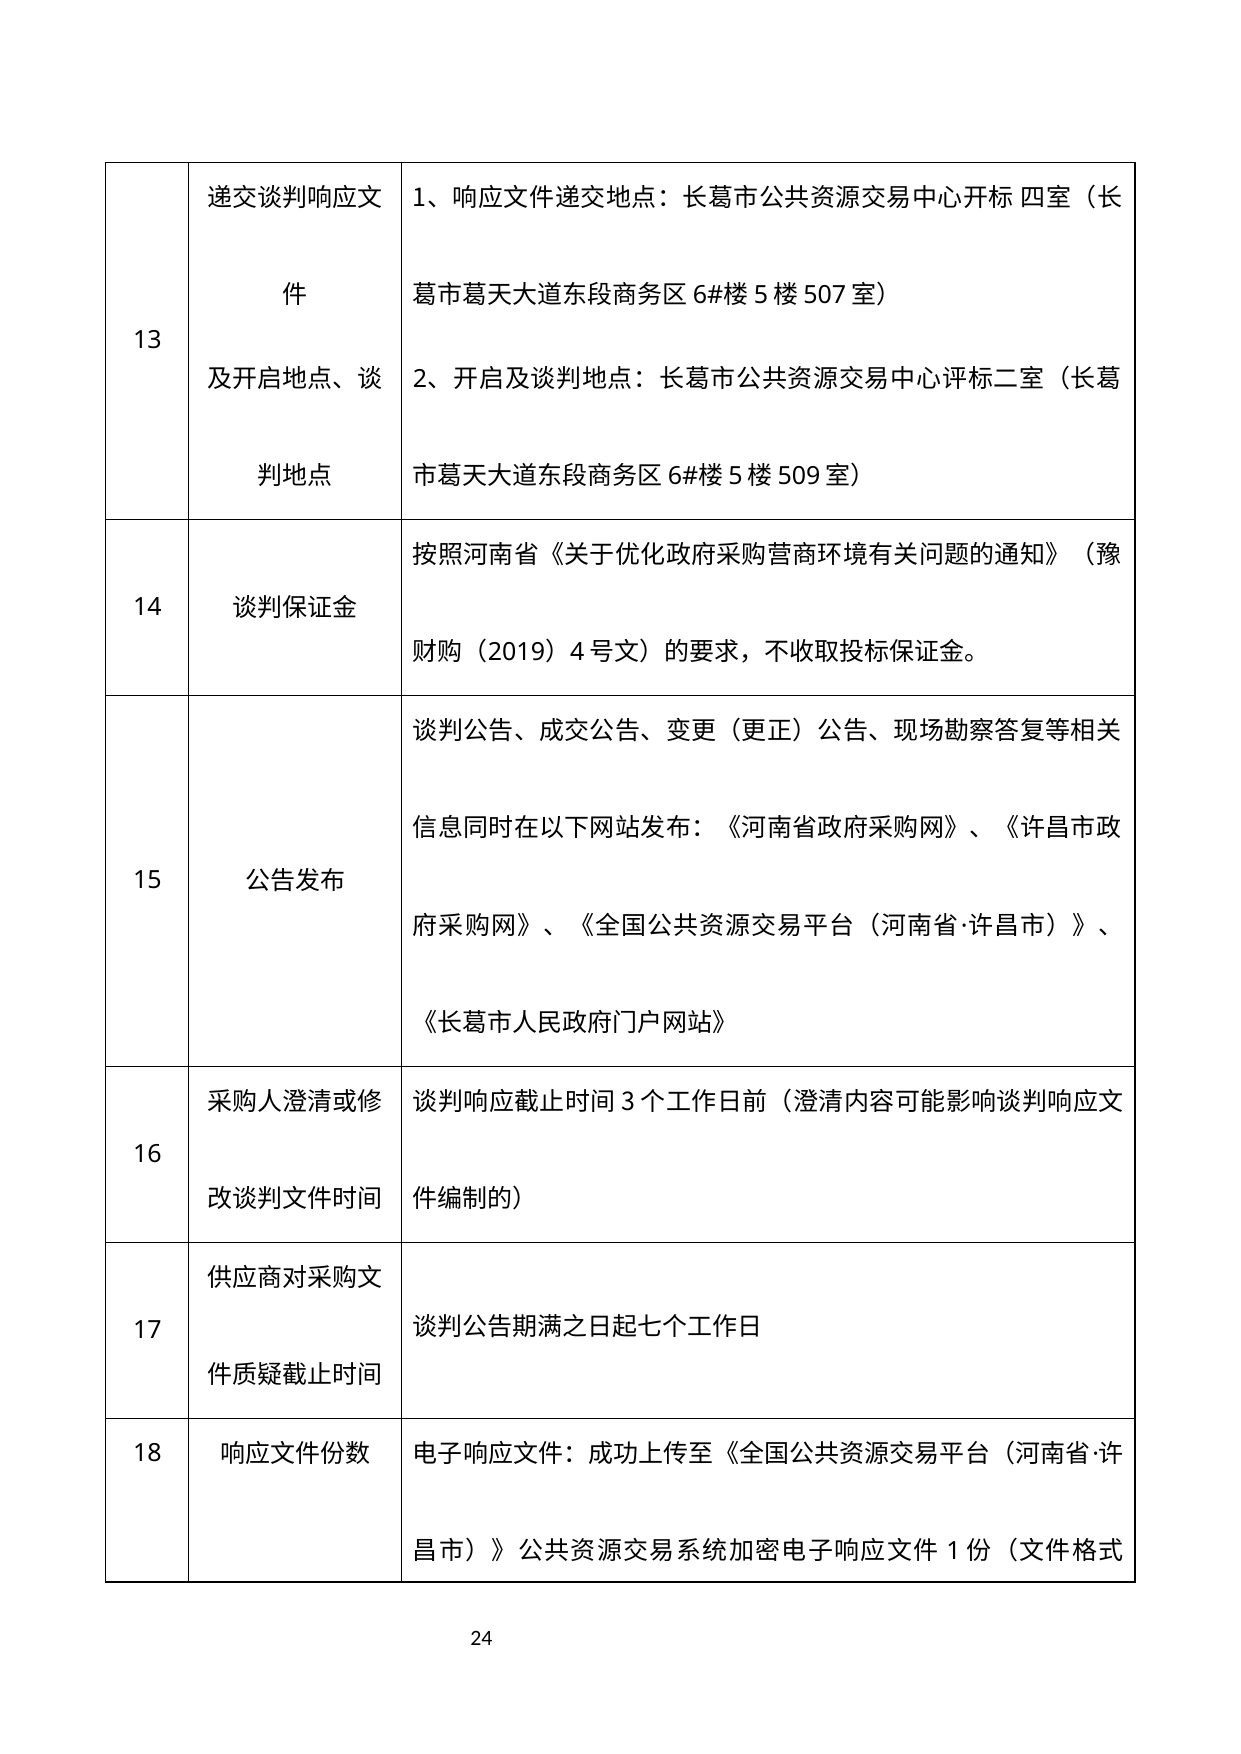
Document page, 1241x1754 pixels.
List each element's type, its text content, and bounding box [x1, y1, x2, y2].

table_cell 14 [106, 520, 188, 695]
table_cell 按照河南省《关于优化政府采购营商环境有关问题的通知》（豫财购（2019）4号文）的要求，不收取投标保证金。 [402, 520, 1134, 695]
table_cell 1、响应文件递交地点：长葛市公共资源交易中心开标 四室（长葛市葛天大道东段商务区6#楼 5楼507室） 2、开启及谈判地点：长葛市公共资源交易中心评标二室（长葛市葛天大道东段商务区6#楼5楼509室） [402, 163, 1134, 519]
table_cell 采购人澄清或修改谈判文件时间 [189, 1067, 401, 1242]
table_cell 15 [106, 696, 188, 1066]
table_cell 公告发布 [189, 696, 401, 1066]
table_cell 谈判保证金 [189, 520, 401, 695]
table_cell 16 [106, 1067, 188, 1242]
table_cell 递交谈判响应文件 及开启地点、谈判地点 [189, 163, 401, 519]
table_cell 响应文件份数 [189, 1419, 401, 1581]
table_cell 谈判公告期满之日起七个工作日 [402, 1243, 1134, 1418]
table_cell 谈判公告、成交公告、变更（更正）公告、现场勘察答复等相关信息同时在以下网站发布：《河南省政府采购网》、《许昌市政府采购网》、《全国公共资源交易平台（河南省·许昌市）》、《长葛市人民政府门户网站》 [402, 696, 1134, 1066]
table_cell 13 [106, 163, 188, 519]
table_cell 18 [106, 1419, 188, 1581]
table_cell 谈判响应截止时间3个工作日前（澄清内容可能影响谈判响应文件编制的） [402, 1067, 1134, 1242]
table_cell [402, 1419, 1134, 1581]
table_cell 17 [106, 1243, 188, 1418]
table_cell 供应商对采购文件质疑截止时间 [189, 1243, 401, 1418]
